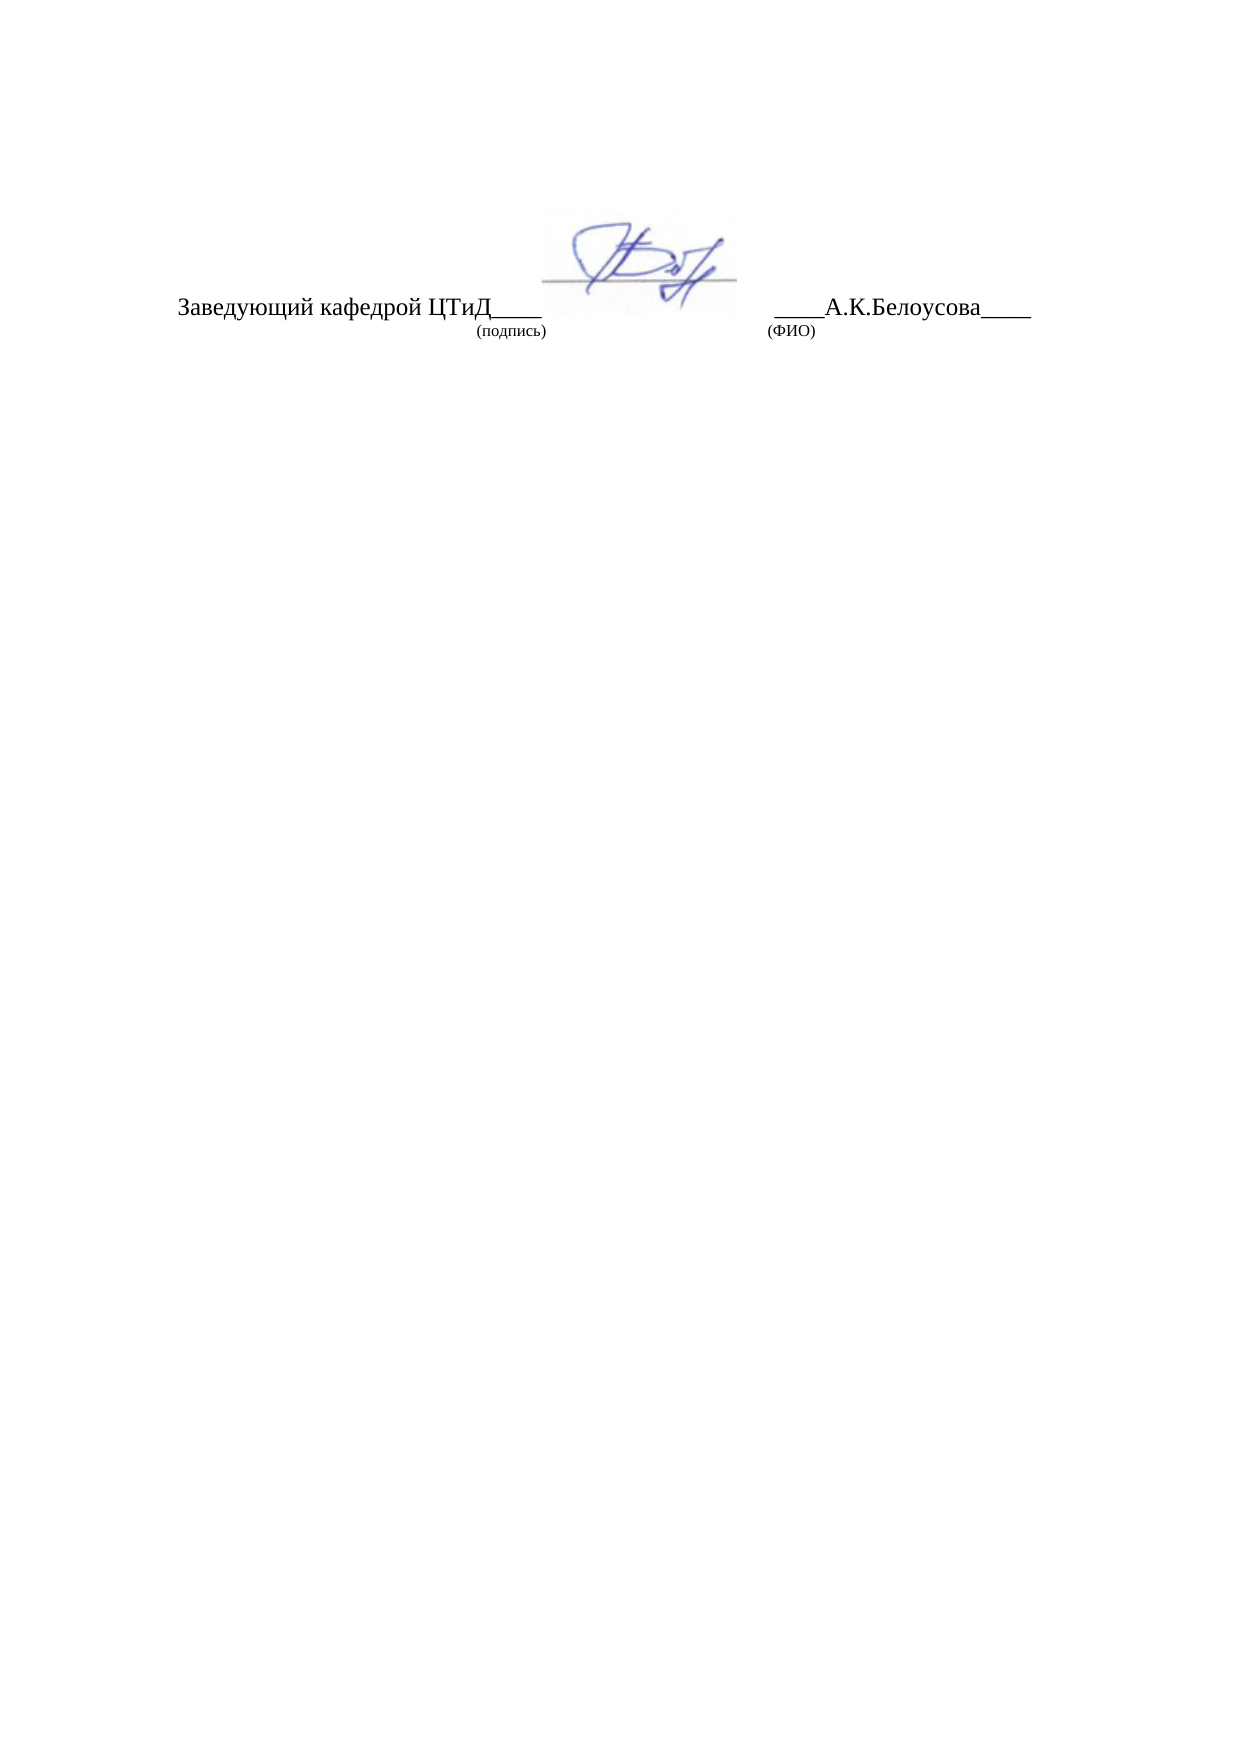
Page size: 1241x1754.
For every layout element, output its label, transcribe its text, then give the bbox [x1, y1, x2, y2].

text (подпись) (ФИО) [398, 321, 1152, 340]
text Заведующий кафедрой ЦТиД____ ____А.К.Белоусова____ [177, 204, 1152, 321]
picture [541, 204, 737, 316]
